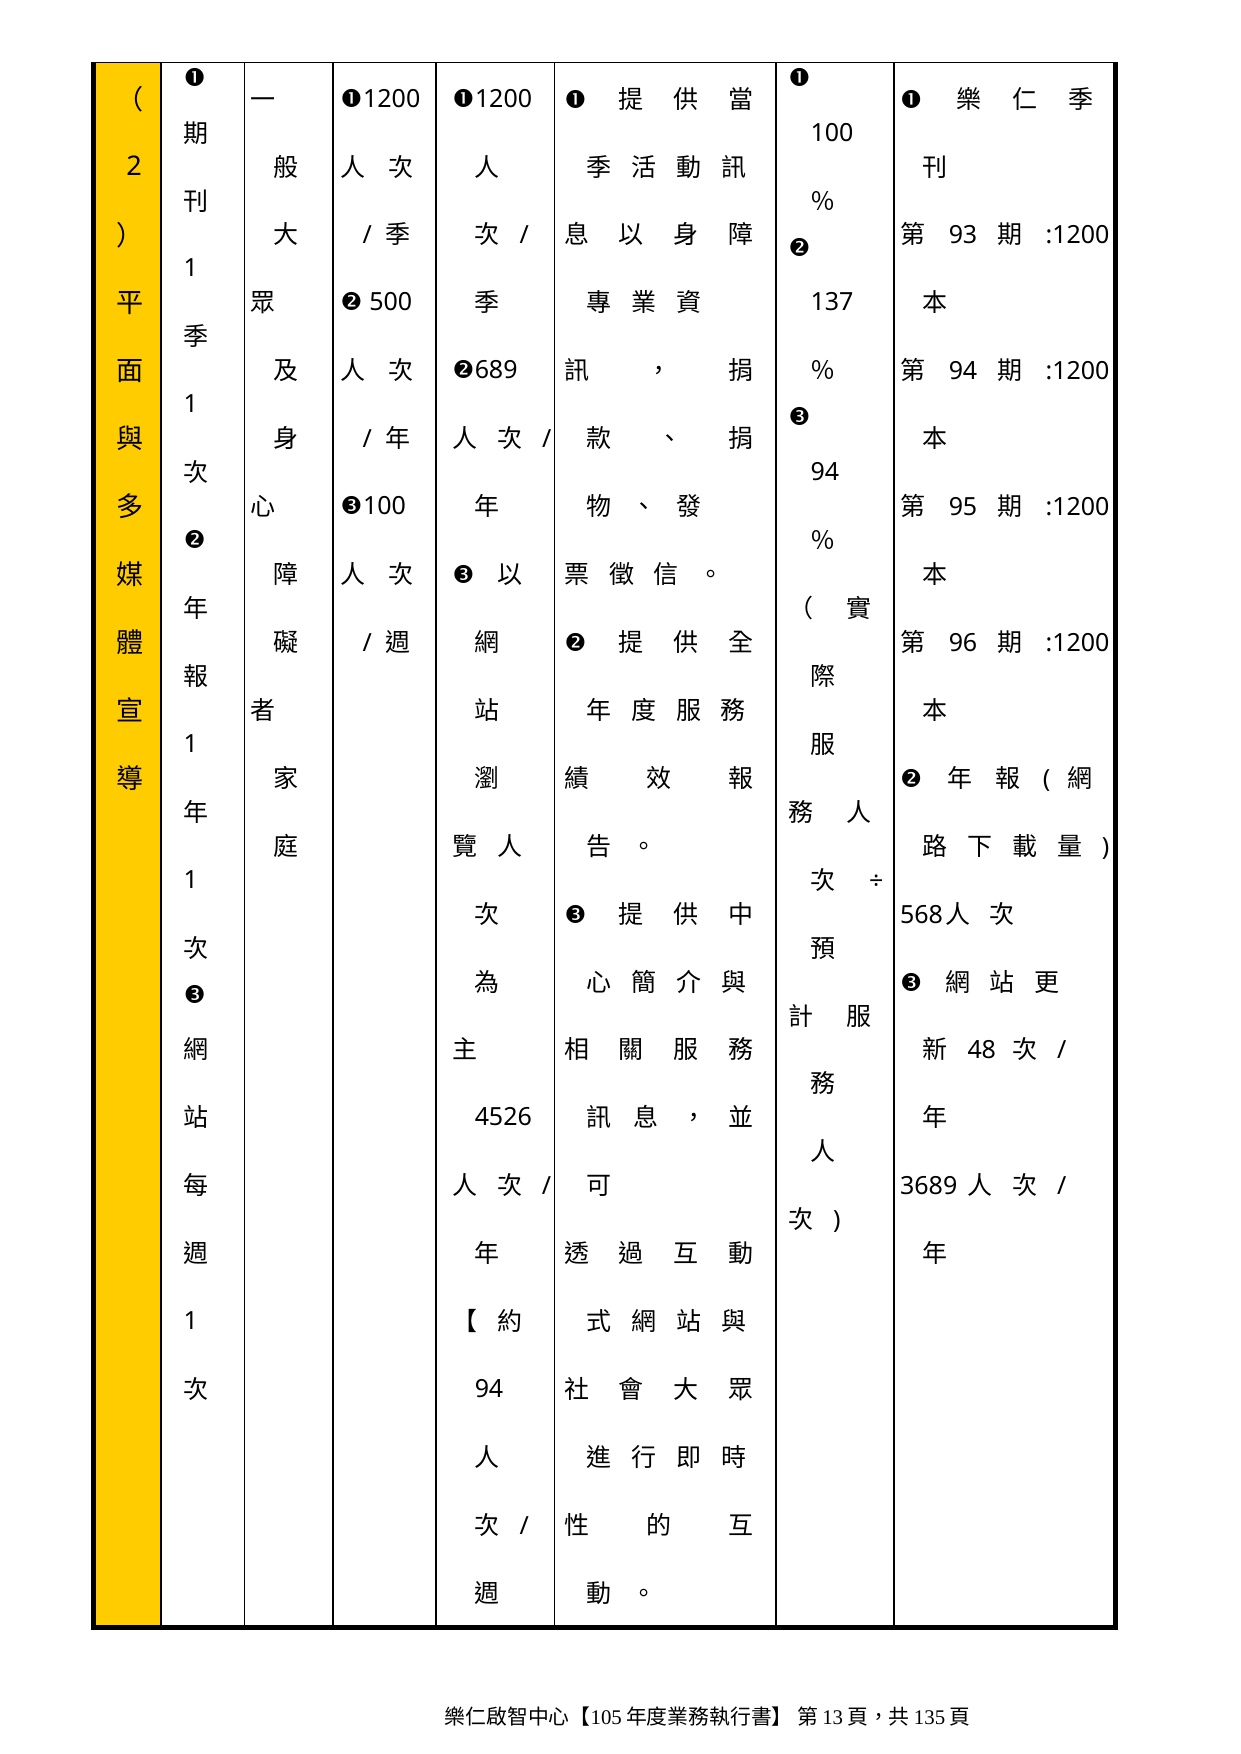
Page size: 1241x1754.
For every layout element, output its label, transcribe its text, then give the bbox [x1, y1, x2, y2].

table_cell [555, 63, 775, 1625]
table_cell （2） 平 面 與 多 媒 體 宣 導 [96, 63, 160, 1625]
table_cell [162, 63, 244, 1625]
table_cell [334, 63, 435, 1625]
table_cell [895, 63, 1113, 1625]
table_cell 一般大 眾及身 心障礙 者家庭 [245, 63, 332, 1625]
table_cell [437, 63, 554, 1625]
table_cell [777, 63, 893, 1625]
